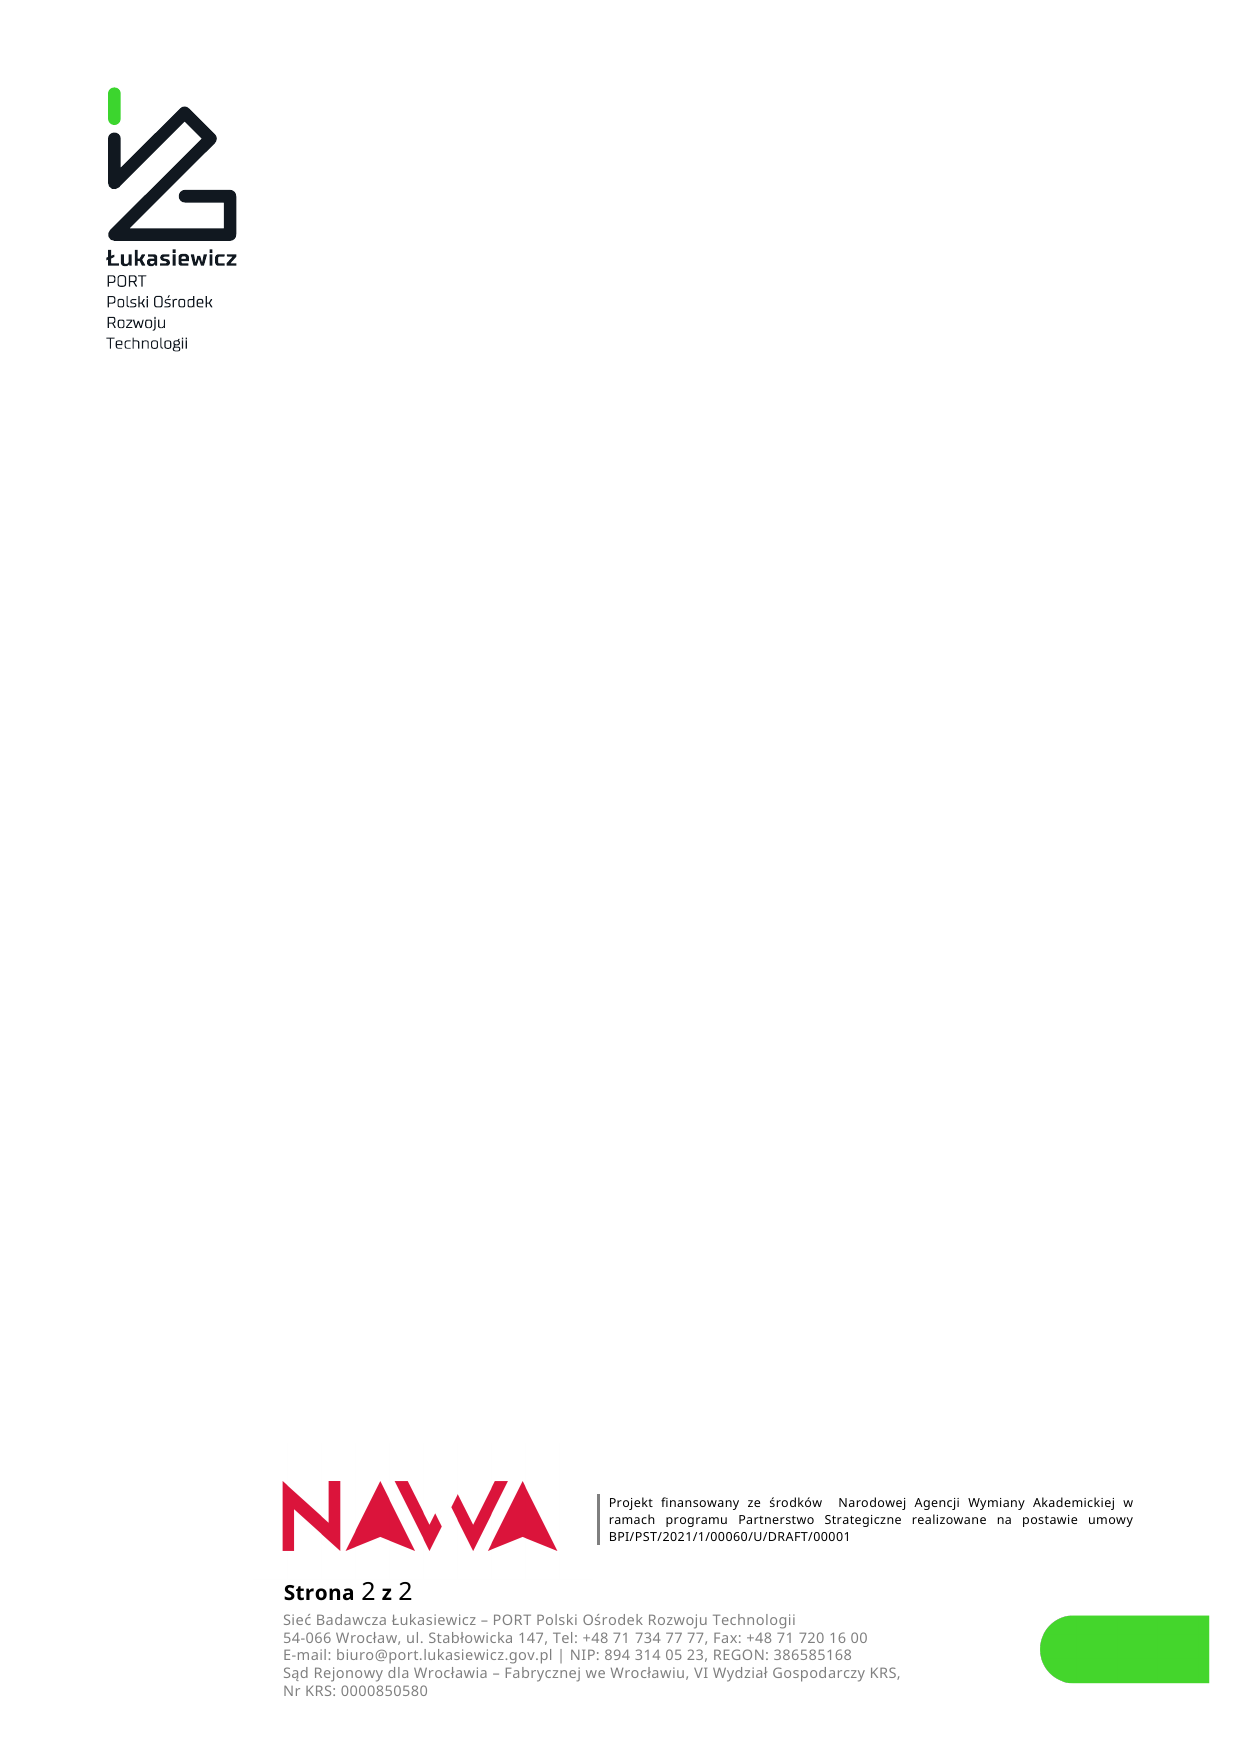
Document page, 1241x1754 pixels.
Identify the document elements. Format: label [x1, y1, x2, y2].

picture [1036, 1611, 1239, 1752]
picture [253, 1443, 593, 1580]
